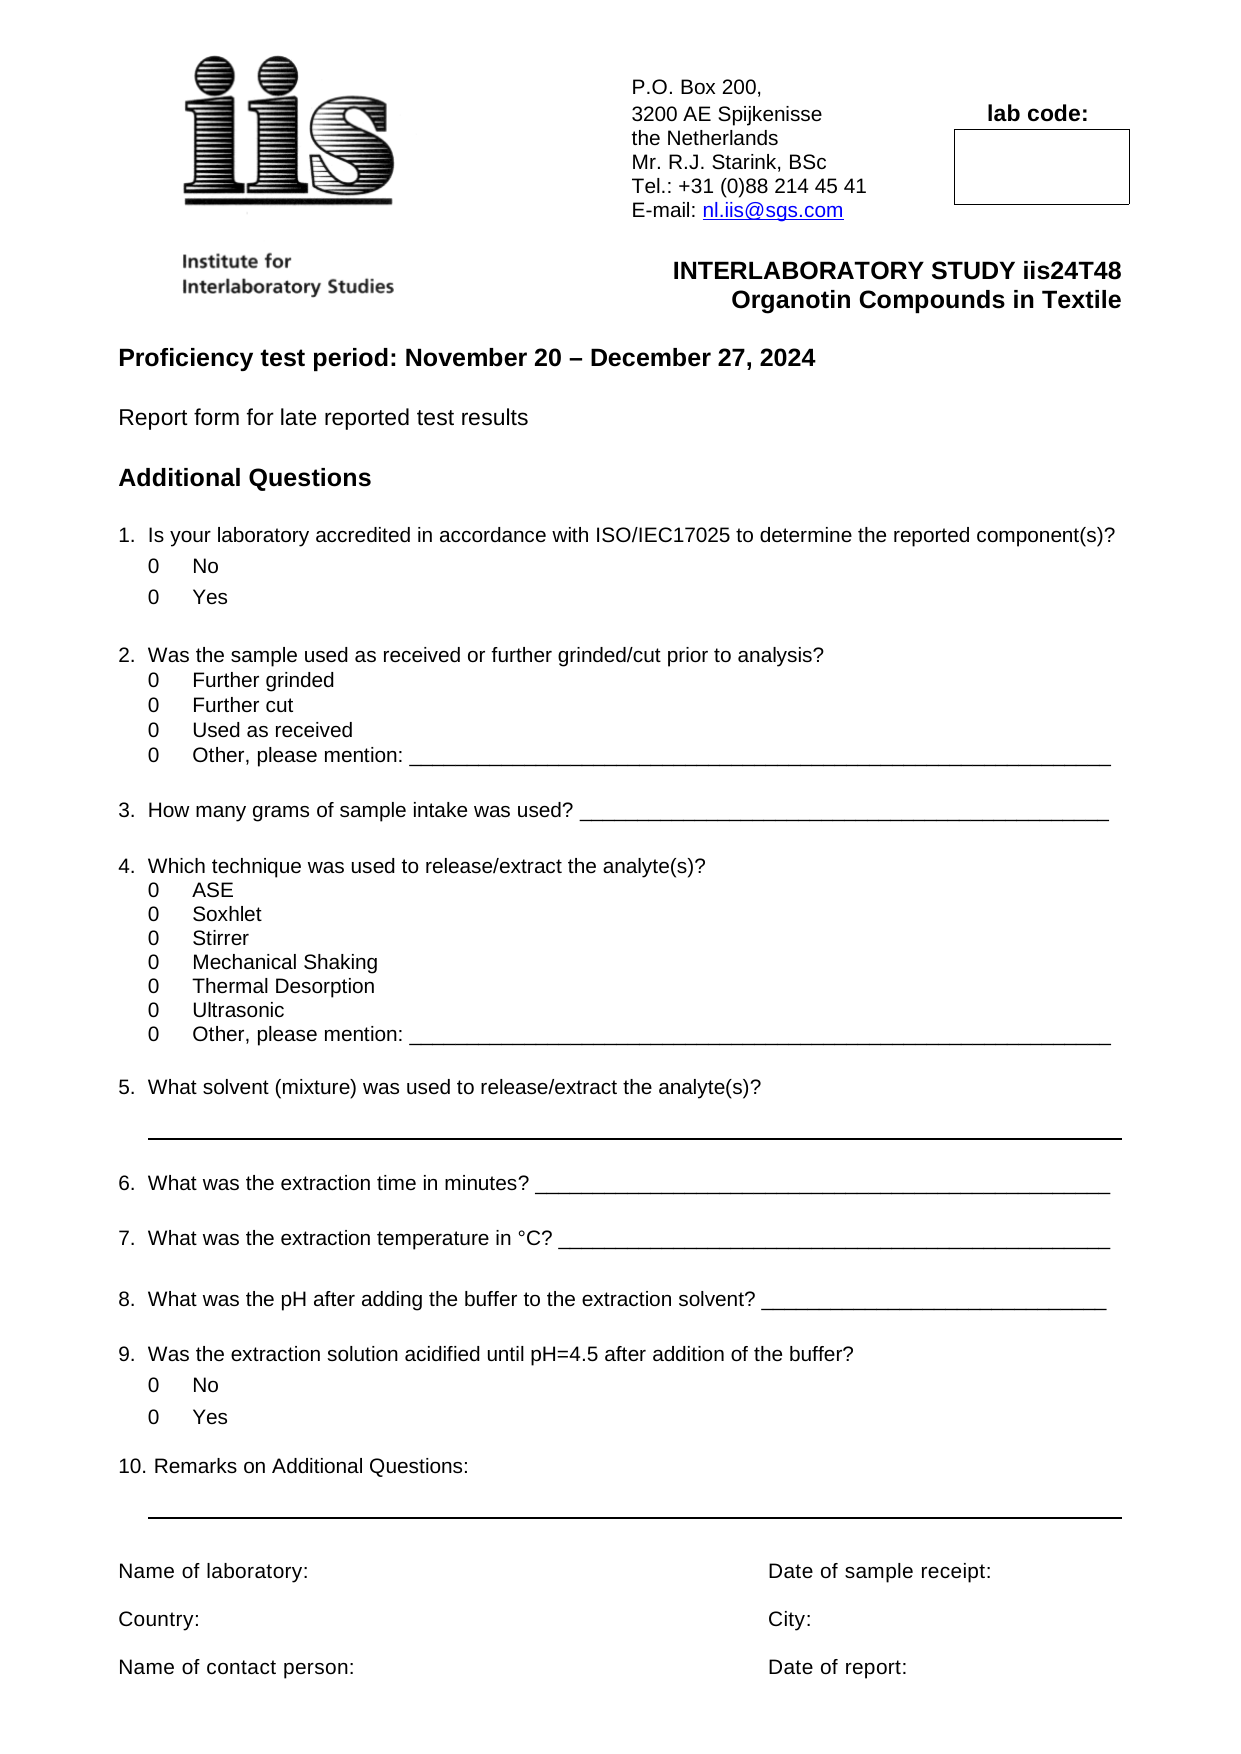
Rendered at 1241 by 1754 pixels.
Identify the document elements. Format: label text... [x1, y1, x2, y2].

text 0 Further grinded [118, 667, 1122, 692]
text 0 No [148, 548, 1122, 579]
text 0 No [148, 1368, 1122, 1399]
text 0 Further cut [118, 692, 1122, 717]
text Report form for late reported test results [118, 403, 1122, 431]
list Is your laboratory accredited in accordance with ISO/IEC17025 to determine the reported component(s)? [118, 517, 1122, 548]
list What was the extraction temperature in °C? ________________________________________________ [118, 1226, 1122, 1250]
list Which technique was used to release/extract the analyte(s)? [118, 854, 1122, 878]
text 0 Thermal Desorption [148, 974, 1122, 998]
text 0 Yes [148, 579, 1122, 611]
text Additional Questions [118, 462, 1122, 493]
list How many grams of sample intake was used? ______________________________________________ [118, 798, 1122, 822]
list What was the pH after adding the buffer to the extraction solvent? ______________________________ [118, 1281, 1122, 1313]
list Was the extraction solution acidified until pH=4.5 after addition of the buffer? [118, 1337, 1122, 1368]
text 0 Soxhlet [148, 902, 1122, 926]
text 0 Other, please mention: _____________________________________________________________ [148, 1022, 1122, 1046]
text 0 Other, please mention: _____________________________________________________________ [118, 742, 1122, 767]
text 0 Used as received [118, 717, 1122, 742]
text 0 Stirrer [148, 926, 1122, 950]
list What was the extraction time in minutes? __________________________________________________ [118, 1171, 1122, 1195]
text 0 ASE [148, 878, 1122, 902]
text 0 Ultrasonic [148, 998, 1122, 1022]
text 0 Yes [148, 1399, 1122, 1430]
list Was the sample used as received or further grinded/cut prior to analysis? [118, 642, 1122, 667]
picture [168, 30, 424, 313]
text 0 Mechanical Shaking [148, 950, 1122, 974]
list What solvent (mixture) was used to release/extract the analyte(s)? [118, 1075, 1122, 1099]
text 10. Remarks on Additional Questions: [118, 1454, 1122, 1478]
